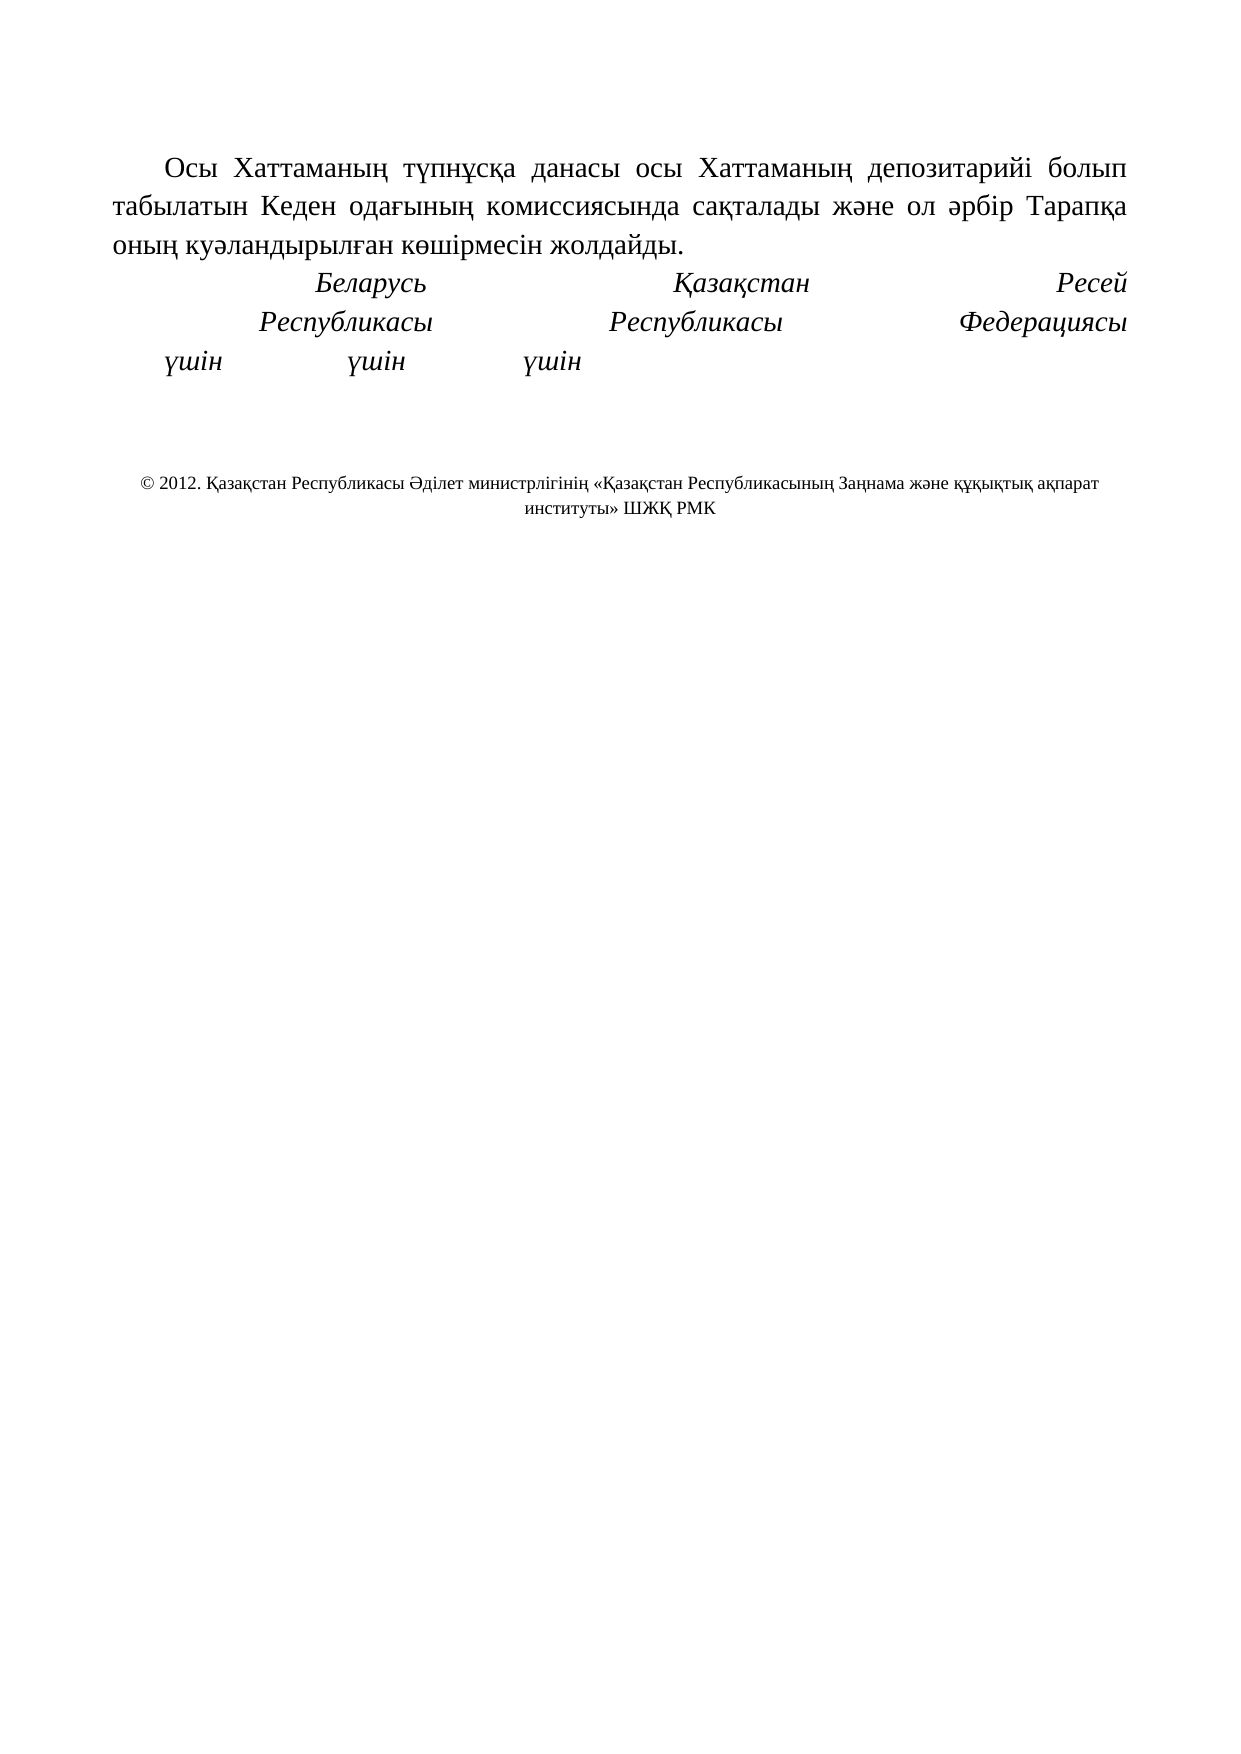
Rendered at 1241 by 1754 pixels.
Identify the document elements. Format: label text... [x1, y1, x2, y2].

text © 2012. Қазақстан Республикасы Әділет министрлігінің «Қазақстан Республикасының Заңнама және құқықтық ақпарат институты» ШЖҚ РМК [112, 472, 1128, 518]
text Беларусь Қазақстан Ресей Республикасы Республикасы Федерациясы үшін үшін үшін [112, 266, 1128, 376]
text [112, 150, 1128, 261]
